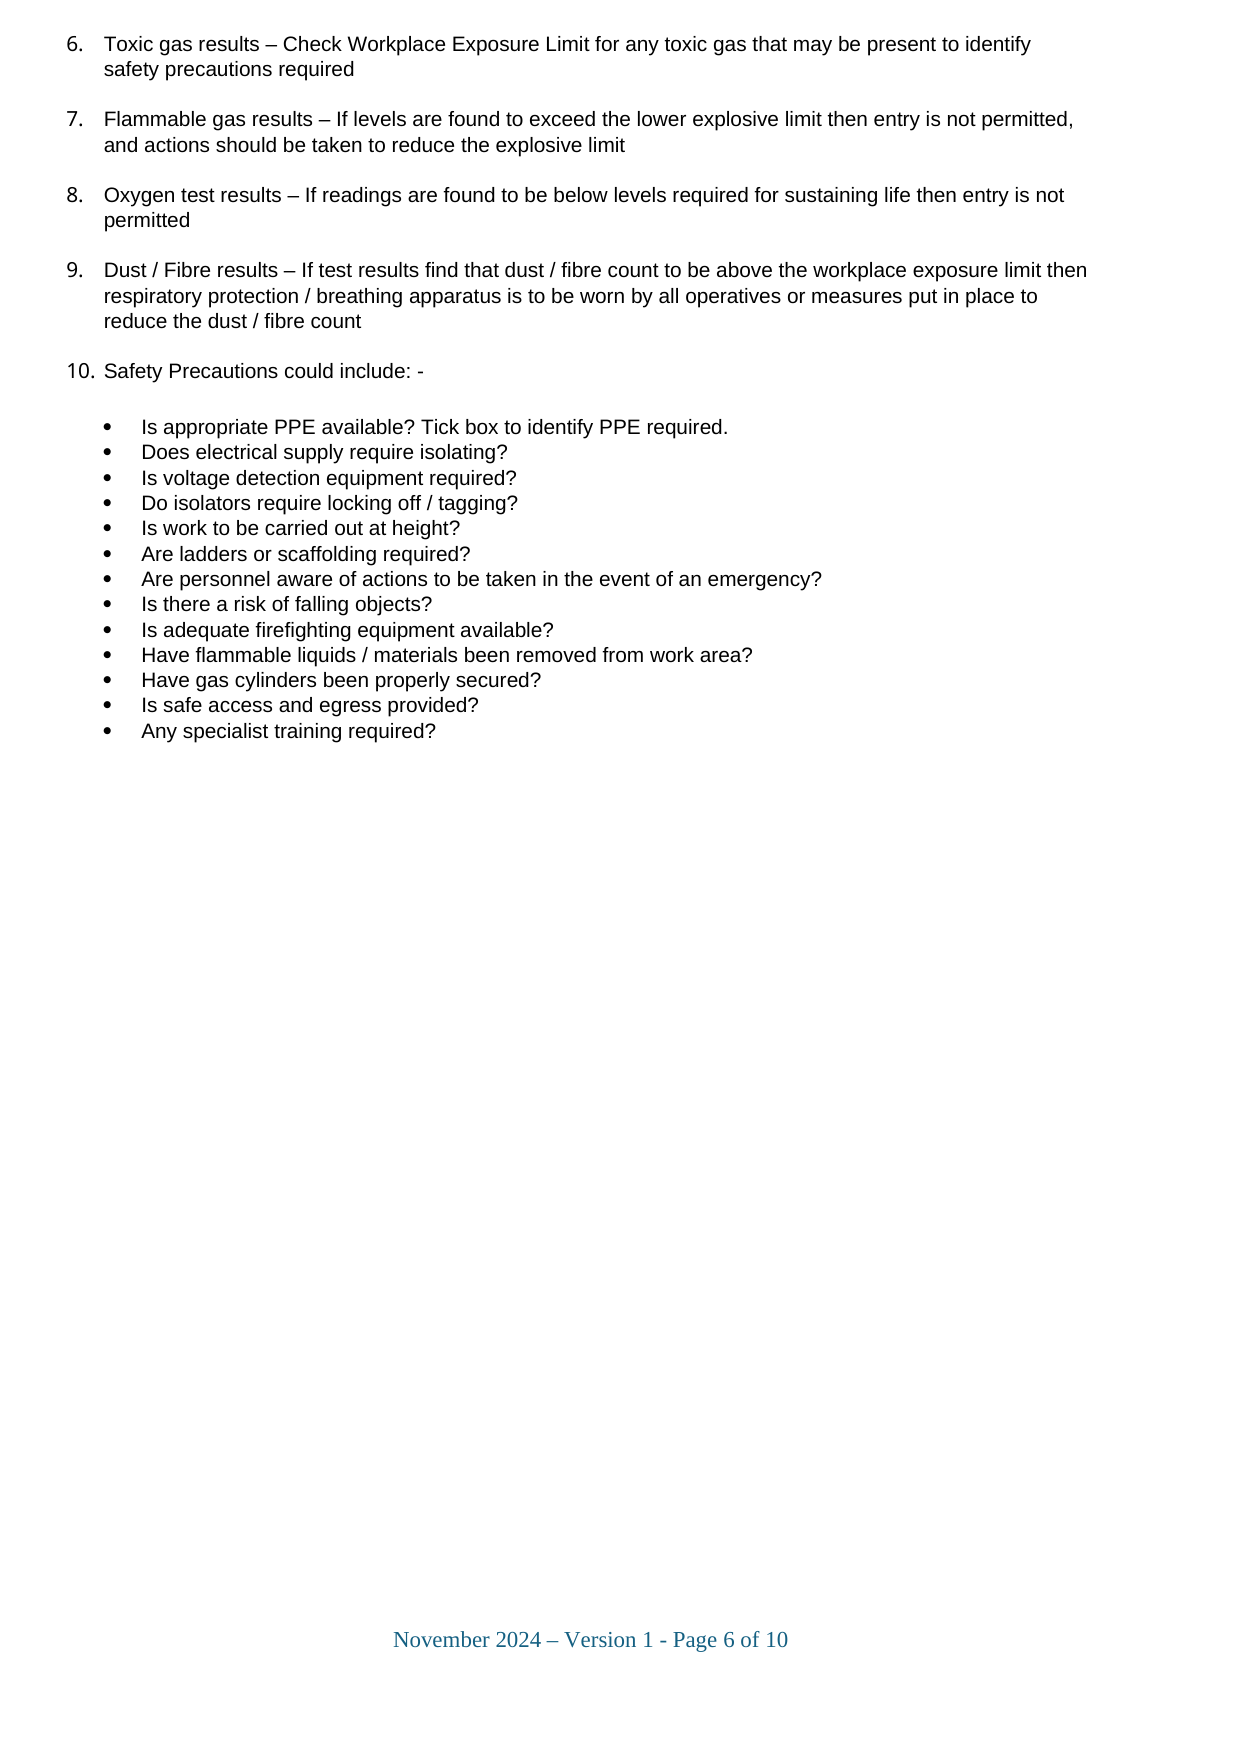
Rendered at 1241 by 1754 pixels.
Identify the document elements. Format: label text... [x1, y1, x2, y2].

list Any specialist training required? [103, 718, 1115, 743]
list Have gas cylinders been properly secured? [103, 667, 1115, 693]
list Is there a risk of falling objects? [103, 591, 1115, 617]
list Flammable gas results – If levels are found to exceed the lower explosive limit then entry is not permitted, and actions should be taken to reduce the explosive limit [66, 107, 1092, 157]
list Is work to be carried out at height? [103, 515, 1115, 541]
list Do isolators require locking off / tagging? [103, 490, 1115, 515]
list Oxygen test results – If readings are found to be below levels required for sustaining life then entry is not permitted [66, 182, 1070, 232]
list Is adequate firefighting equipment available? [103, 617, 1115, 642]
list Are personnel aware of actions to be taken in the event of an emergency? [103, 566, 1115, 591]
list Have flammable liquids / materials been removed from work area? [103, 642, 1115, 667]
list Does electrical supply require isolating? [103, 439, 1115, 465]
list Dust / Fibre results – If test results find that dust / fibre count to be above the workplace exposure limit then respiratory protection / breathing apparatus is to be worn by all operatives or measures put in place to reduce the dust / fibre count [66, 257, 1107, 333]
list Are ladders or scaffolding required? [103, 541, 1115, 566]
list Is appropriate PPE available? Tick box to identify PPE required. [103, 414, 1115, 439]
list Is voltage detection equipment required? [103, 465, 1115, 490]
list Toxic gas results – Check Workplace Exposure Limit for any toxic gas that may be present to identify safety precautions required [66, 31, 1070, 82]
list Is safe access and egress provided? [103, 693, 1115, 718]
list Safety Precautions could include: - [66, 358, 1115, 384]
